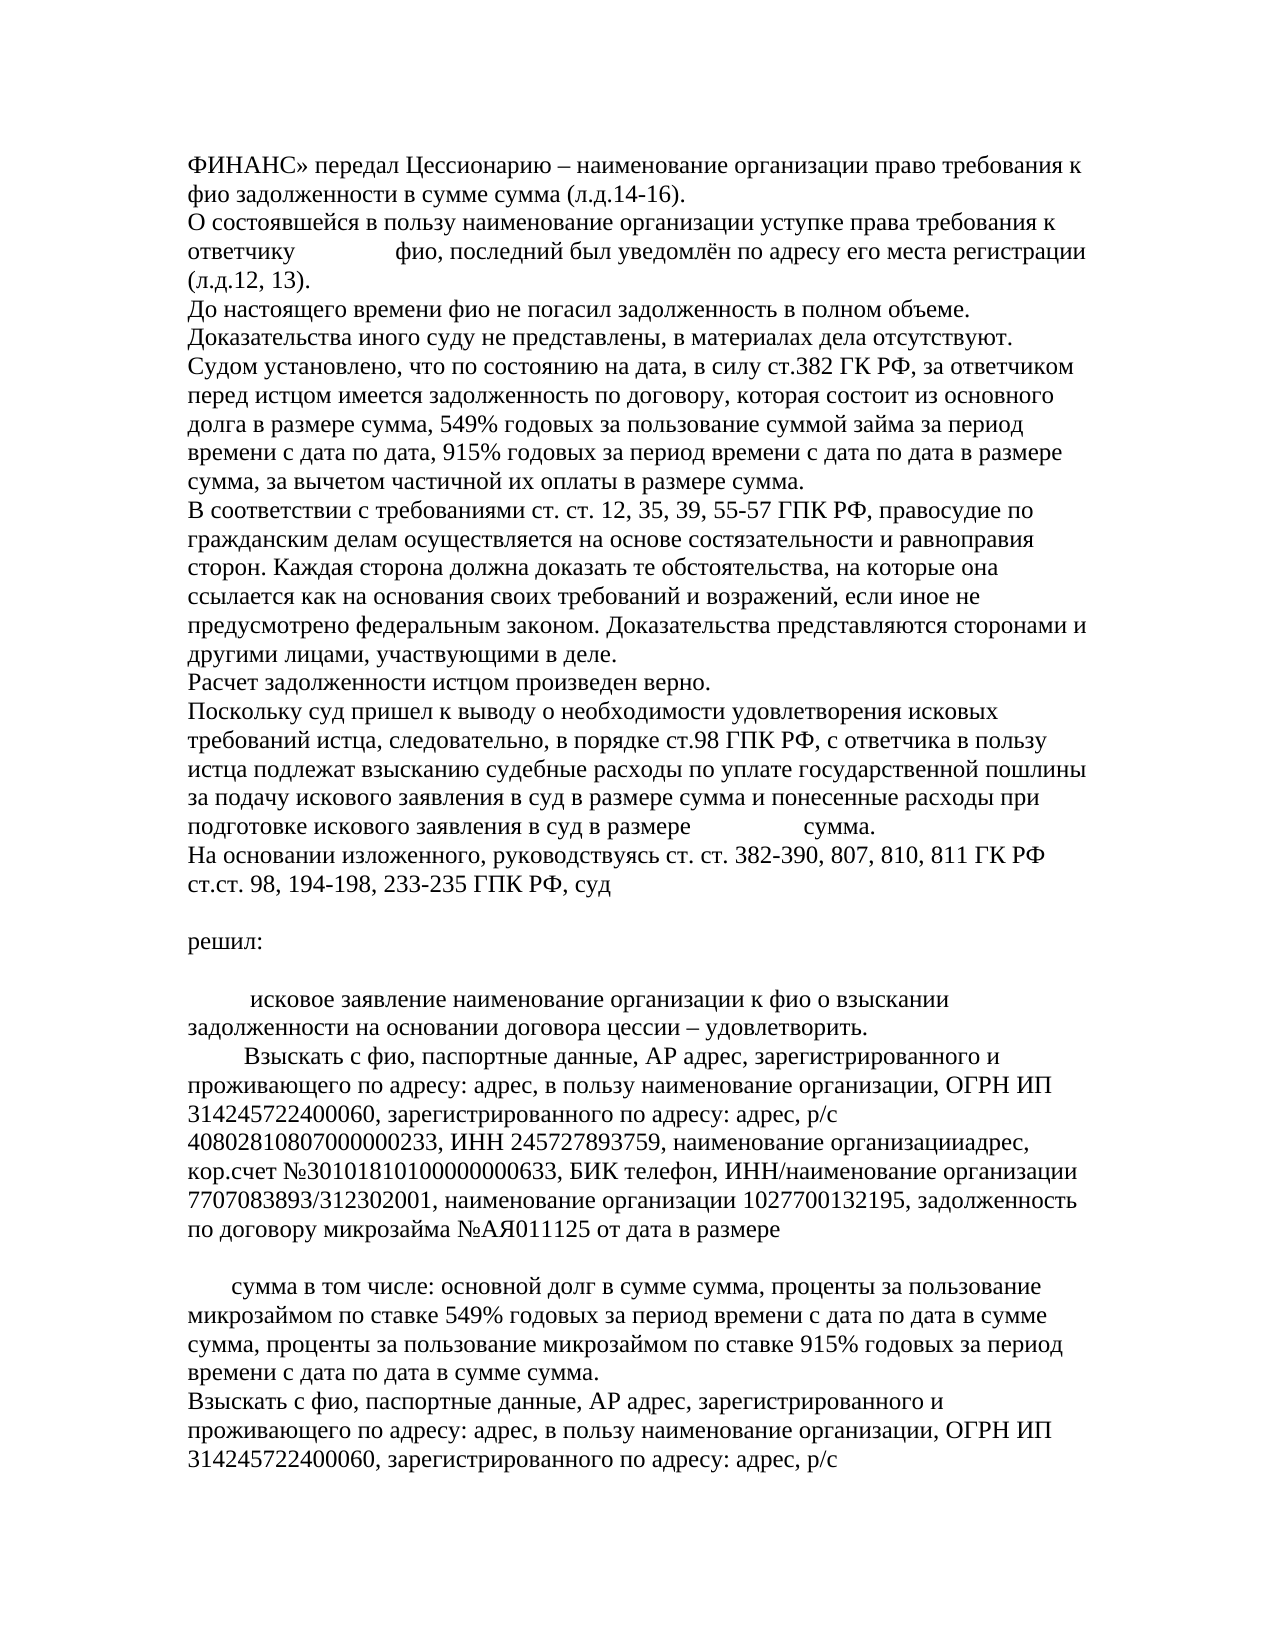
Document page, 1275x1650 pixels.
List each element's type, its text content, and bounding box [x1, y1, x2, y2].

text исковое заявление наименование организации к фио о взыскании задолженности на основании договора цессии – удовлетворить. [187, 984, 1087, 1041]
text Поскольку суд пришел к выводу о необходимости удовлетворения исковых требований истца, следовательно, в порядке ст.98 ГПК РФ, с ответчика в пользу истца подлежат взысканию судебные расходы по уплате государственной пошлины за подачу искового заявления в суд в размере сумма и понесенные расходы при подготовке искового заявления в суд в размере сумма. [187, 696, 1087, 840]
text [187, 1386, 1087, 1472]
text В соответствии с требованиями ст. ст. 12, 35, 39, 55-57 ГПК РФ, правосудие по гражданским делам осуществляется на основе состязательности и равноправия сторон. Каждая сторона должна доказать те обстоятельства, на которые она ссылается как на основания своих требований и возражений, если иное не предусмотрено федеральным законом. Доказательства представляются сторонами и другими лицами, участвующими в деле. [187, 495, 1087, 667]
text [187, 150, 1087, 207]
text О состоявшейся в пользу наименование организации уступке права требования к ответчику фио, последний был уведомлён по адресу его места регистрации (л.д.12, 13). [187, 207, 1087, 294]
text До настоящего времени фио не погасил задолженность в полном объеме. Доказательства иного суду не представлены, в материалах дела отсутствуют. [187, 294, 1087, 351]
text Взыскать с фио, паспортные данные, АР адрес, зарегистрированного и проживающего по адресу: адрес, в пользу наименование организации, ОГРН ИП 314245722400060, зарегистрированного по адресу: адрес, р/с 40802810807000000233, ИНН 245727893759, наименование организацииадрес, кор.счет №30101810100000000633, БИК телефон, ИНН/наименование организации 7707083893/312302001, наименование организации 1027700132195, задолженность по договору микрозайма №АЯ011125 от дата в размере [187, 1041, 1087, 1242]
text Судом установлено, что по состоянию на дата, в силу ст.382 ГК РФ, за ответчиком перед истцом имеется задолженность по договору, которая состоит из основного долга в размере сумма, 549% годовых за пользование суммой займа за период времени с дата по дата, 915% годовых за период времени с дата по дата в размере сумма, за вычетом частичной их оплаты в размере сумма. [187, 351, 1087, 495]
text Расчет задолженности истцом произведен верно. [187, 667, 1087, 696]
text сумма в том числе: основной долг в сумме сумма, проценты за пользование микрозаймом по ставке 549% годовых за период времени с дата по дата в сумме сумма, проценты за пользование микрозаймом по ставке 915% годовых за период времени с дата по дата в сумме сумма. [187, 1271, 1087, 1386]
text На основании изложенного, руководствуясь ст. ст. 382-390, 807, 810, 811 ГК РФ ст.ст. 98, 194-198, 233-235 ГПК РФ, суд [187, 840, 1087, 897]
text решил: [187, 926, 1087, 955]
